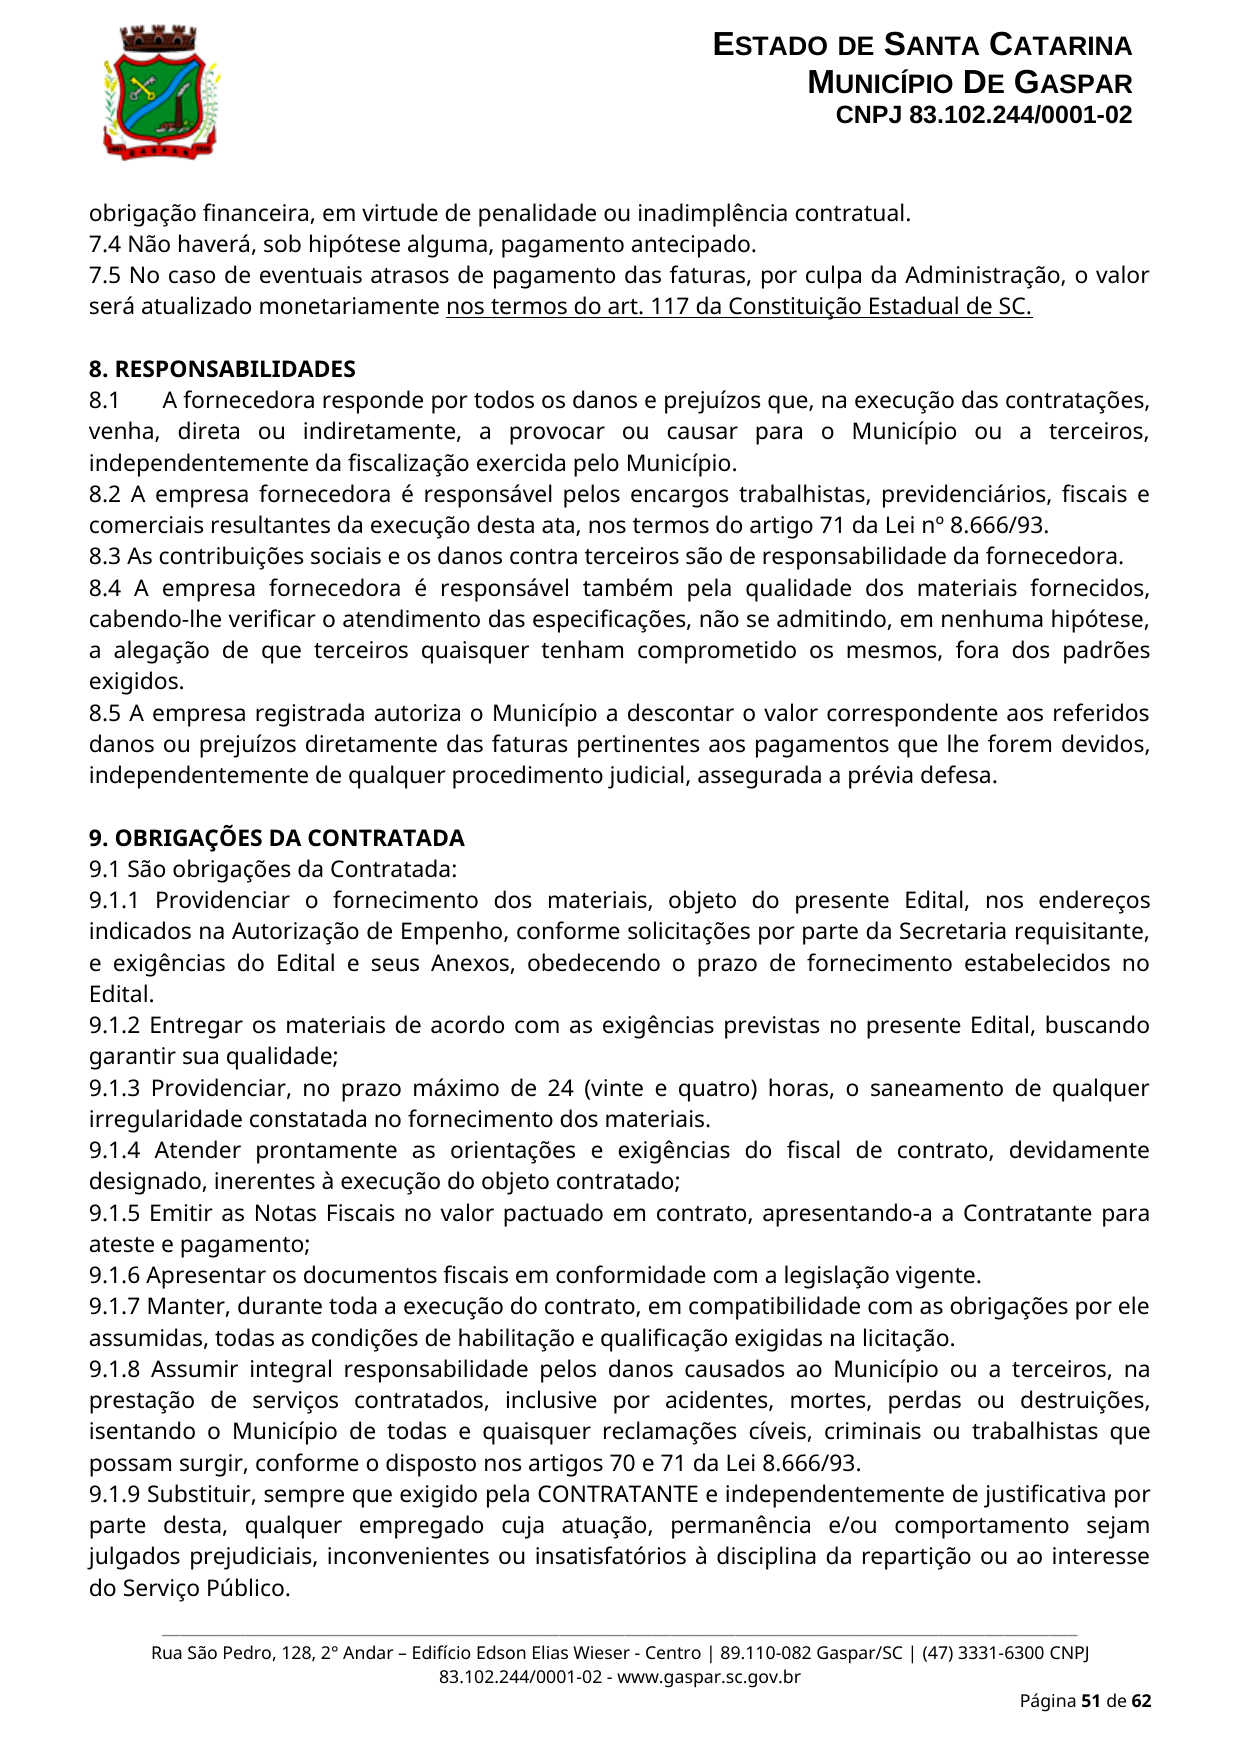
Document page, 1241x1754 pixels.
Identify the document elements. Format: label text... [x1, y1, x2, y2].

text 9.1.4 Atender prontamente as orientações e exigências do fiscal de contrato, devidamente designado, inerentes à execução do objeto contratado; [89, 1134, 1152, 1196]
text 7.5 No caso de eventuais atrasos de pagamento das faturas, por culpa da Administração, o valor será atualizado monetariamente nos termos do art. 117 da Constituição Estadual de SC. [89, 259, 1152, 321]
text 9.1.5 Emitir as Notas Fiscais no valor pactuado em contrato, apresentando-a a Contratante para ateste e pagamento; [89, 1196, 1152, 1259]
text 7.4 Não haverá, sob hipótese alguma, pagamento antecipado. [89, 228, 1152, 259]
text 9.1.7 Manter, durante toda a execução do contrato, em compatibilidade com as obrigações por ele assumidas, todas as condições de habilitação e qualificação exigidas na licitação. [89, 1290, 1152, 1353]
text 9.1.2 Entregar os materiais de acordo com as exigências previstas no presente Edital, buscando garantir sua qualidade; [89, 1009, 1152, 1071]
text 8.1 A fornecedora responde por todos os danos e prejuízos que, na execução das contratações, venha, direta ou indiretamente, a provocar ou causar para o Município ou a terceiros, independentemente da fiscalização exercida pelo Município. [89, 384, 1152, 478]
picture [100, 23, 226, 163]
text 8.5 A empresa registrada autoriza o Município a descontar o valor correspondente aos referidos danos ou prejuízos diretamente das faturas pertinentes aos pagamentos que lhe forem devidos, independentemente de qualquer procedimento judicial, assegurada a prévia defesa. [89, 696, 1152, 790]
text 9.1.3 Providenciar, no prazo máximo de 24 (vinte e quatro) horas, o saneamento de qualquer irregularidade constatada no fornecimento dos materiais. [89, 1071, 1152, 1134]
text 9.1.1 Providenciar o fornecimento dos materiais, objeto do presente Edital, nos endereços indicados na Autorização de Empenho, conforme solicitações por parte da Secretaria requisitante, e exigências do Edital e seus Anexos, obedecendo o prazo de fornecimento estabelecidos no Edital. [89, 884, 1152, 1009]
text 9. OBRIGAÇÕES DA CONTRATADA [89, 821, 1152, 853]
text 9.1.8 Assumir integral responsabilidade pelos danos causados ao Município ou a terceiros, na prestação de serviços contratados, inclusive por acidentes, mortes, perdas ou destruições, isentando o Município de todas e quaisquer reclamações cíveis, criminais ou trabalhistas que possam surgir, conforme o disposto nos artigos 70 e 71 da Lei 8.666/93. [89, 1353, 1152, 1478]
text 8. RESPONSABILIDADES [89, 353, 1152, 384]
text 8.3 As contribuições sociais e os danos contra terceiros são de responsabilidade da fornecedora. [89, 540, 1152, 571]
text 8.2 A empresa fornecedora é responsável pelos encargos trabalhistas, previdenciários, fiscais e comerciais resultantes da execução desta ata, nos termos do artigo 71 da Lei nº 8.666/93. [89, 478, 1152, 540]
text 8.4 A empresa fornecedora é responsável também pela qualidade dos materiais fornecidos, cabendo-lhe verificar o atendimento das especificações, não se admitindo, em nenhuma hipótese, a alegação de que terceiros quaisquer tenham comprometido os mesmos, fora dos padrões exigidos. [89, 571, 1152, 696]
text 9.1.9 Substituir, sempre que exigido pela CONTRATANTE e independentemente de justificativa por parte desta, qualquer empregado cuja atuação, permanência e/ou comportamento sejam julgados prejudiciais, inconvenientes ou insatisfatórios à disciplina da repartição ou ao interesse do Serviço Público. [89, 1478, 1152, 1603]
text 9.1.6 Apresentar os documentos fiscais em conformidade com a legislação vigente. [89, 1259, 1152, 1290]
text 9.1 São obrigações da Contratada: [89, 853, 1152, 884]
